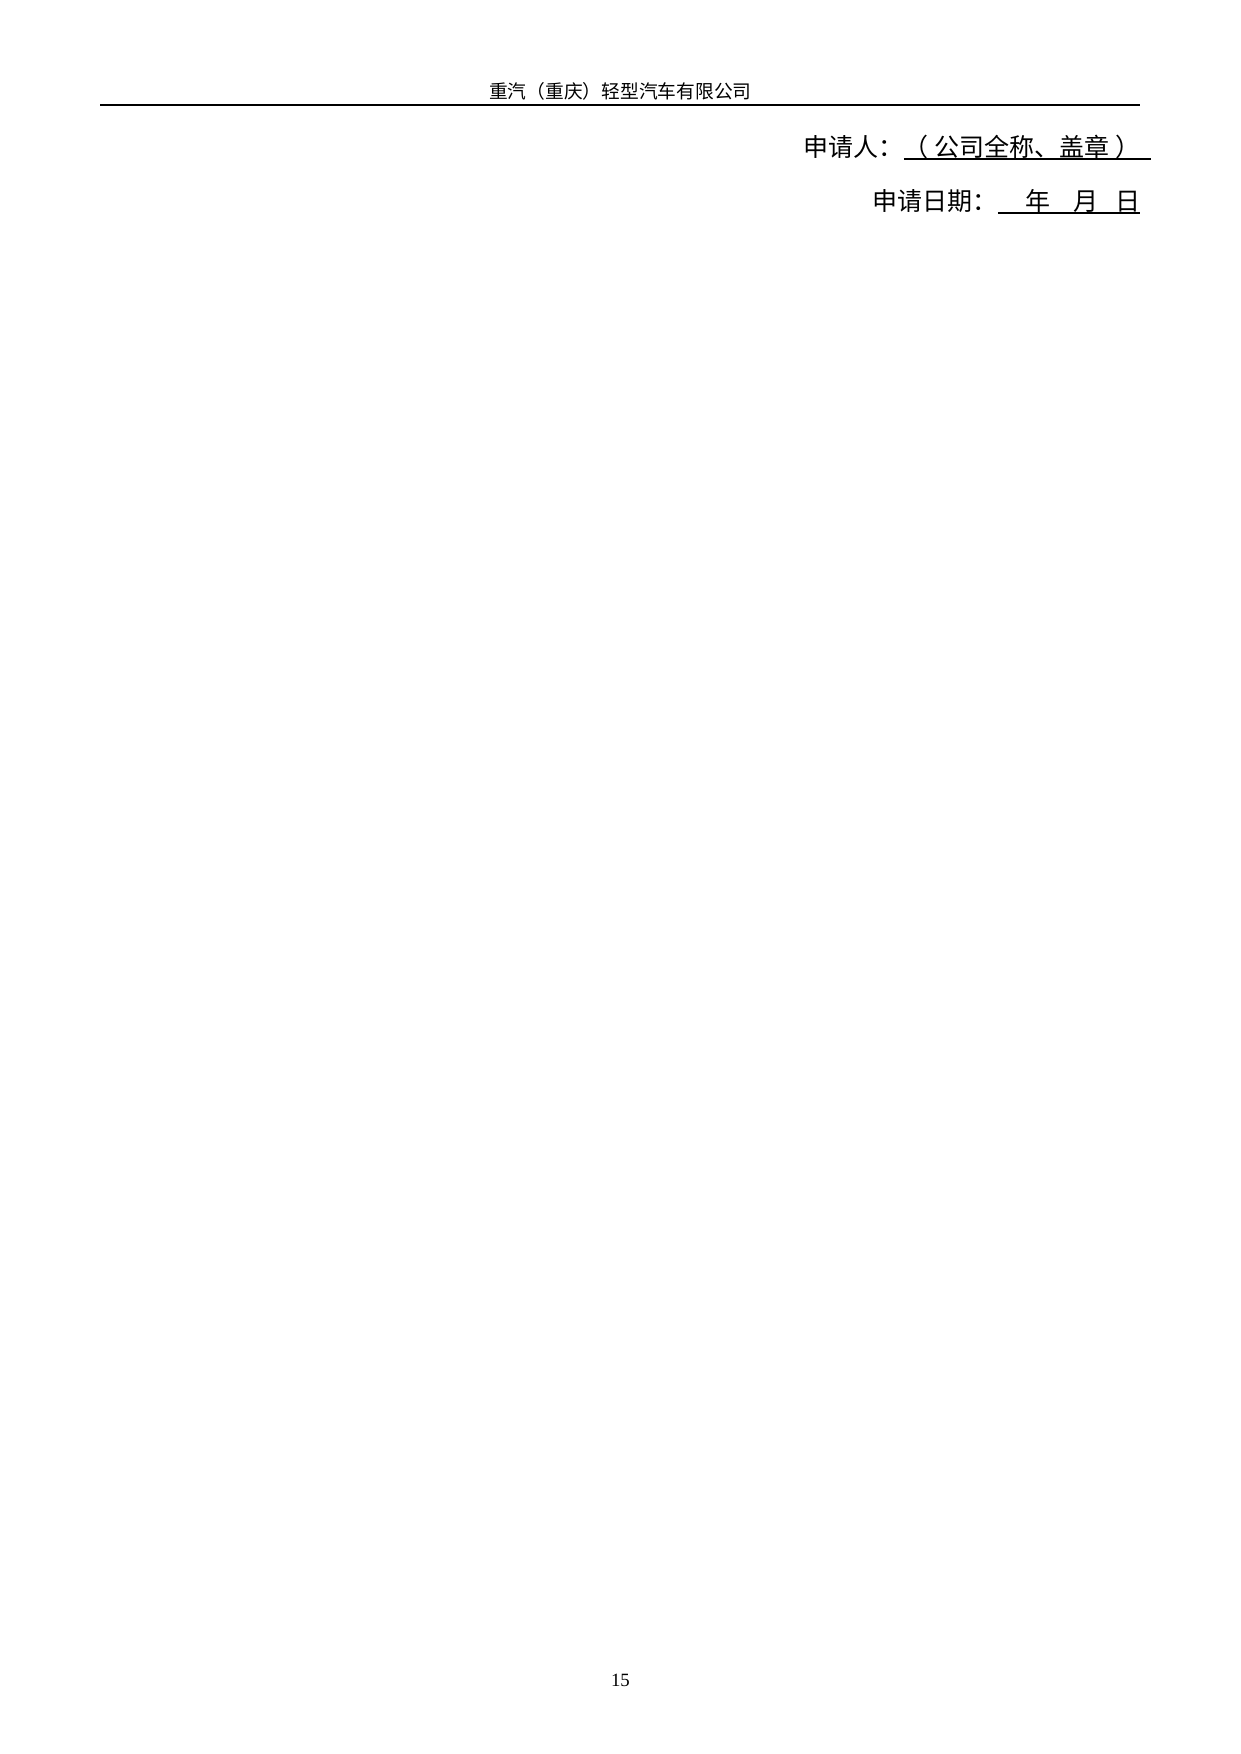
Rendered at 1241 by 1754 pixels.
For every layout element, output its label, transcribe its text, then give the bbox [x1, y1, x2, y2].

text 申请人：（ 公司全称、盖章 ） [100, 127, 1140, 163]
text 申请日期： 年 月 日 [100, 181, 1140, 218]
